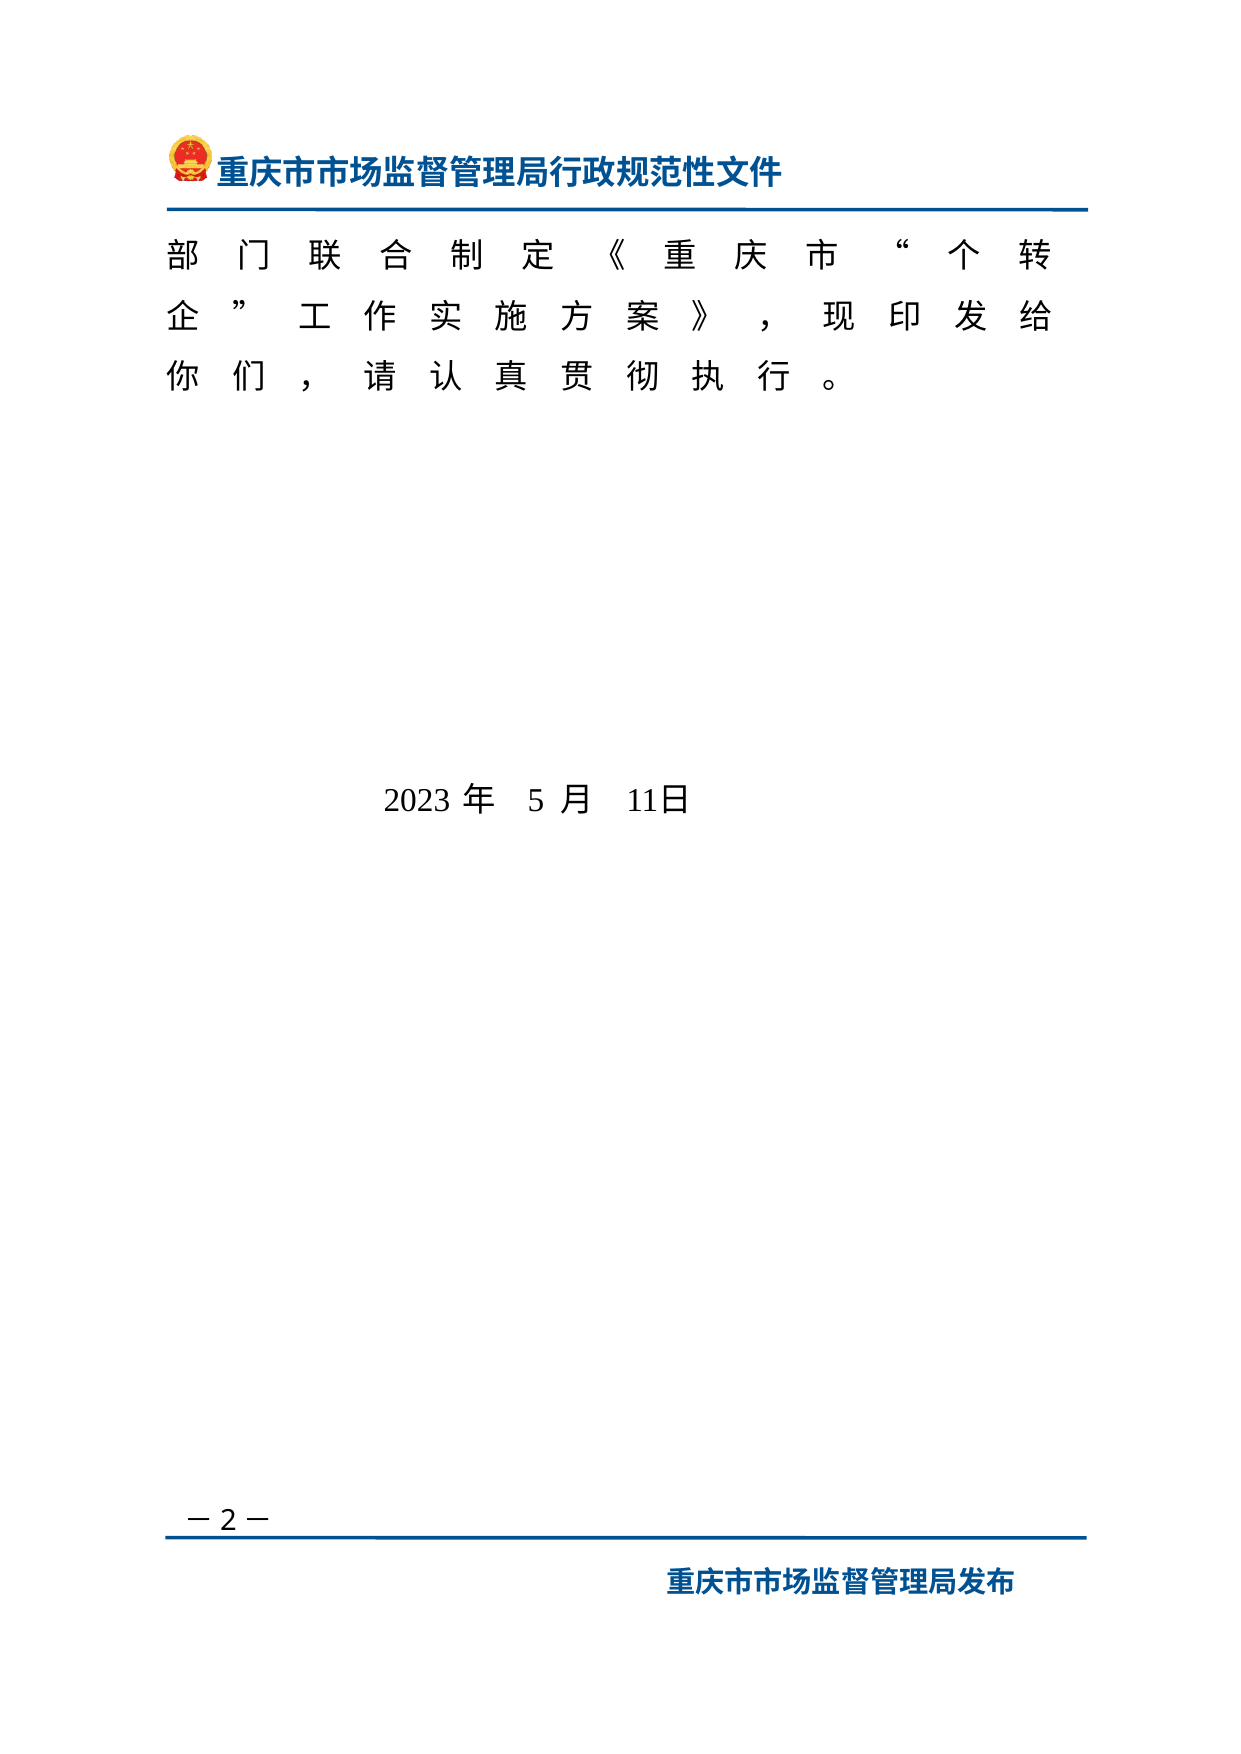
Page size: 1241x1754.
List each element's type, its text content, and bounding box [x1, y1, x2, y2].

text 2023年5月11日 [167, 767, 1025, 827]
text 依据《促进个体工商户发展条例》，按照市委市政府关于支持个体工商户发展的工作部署，重庆市市场监督管理局等8部门联合制定《重庆市“个转企”工作实施方案》，现印发给你们，请认真贯彻执行。 [167, 223, 1085, 404]
picture [165, 133, 216, 185]
